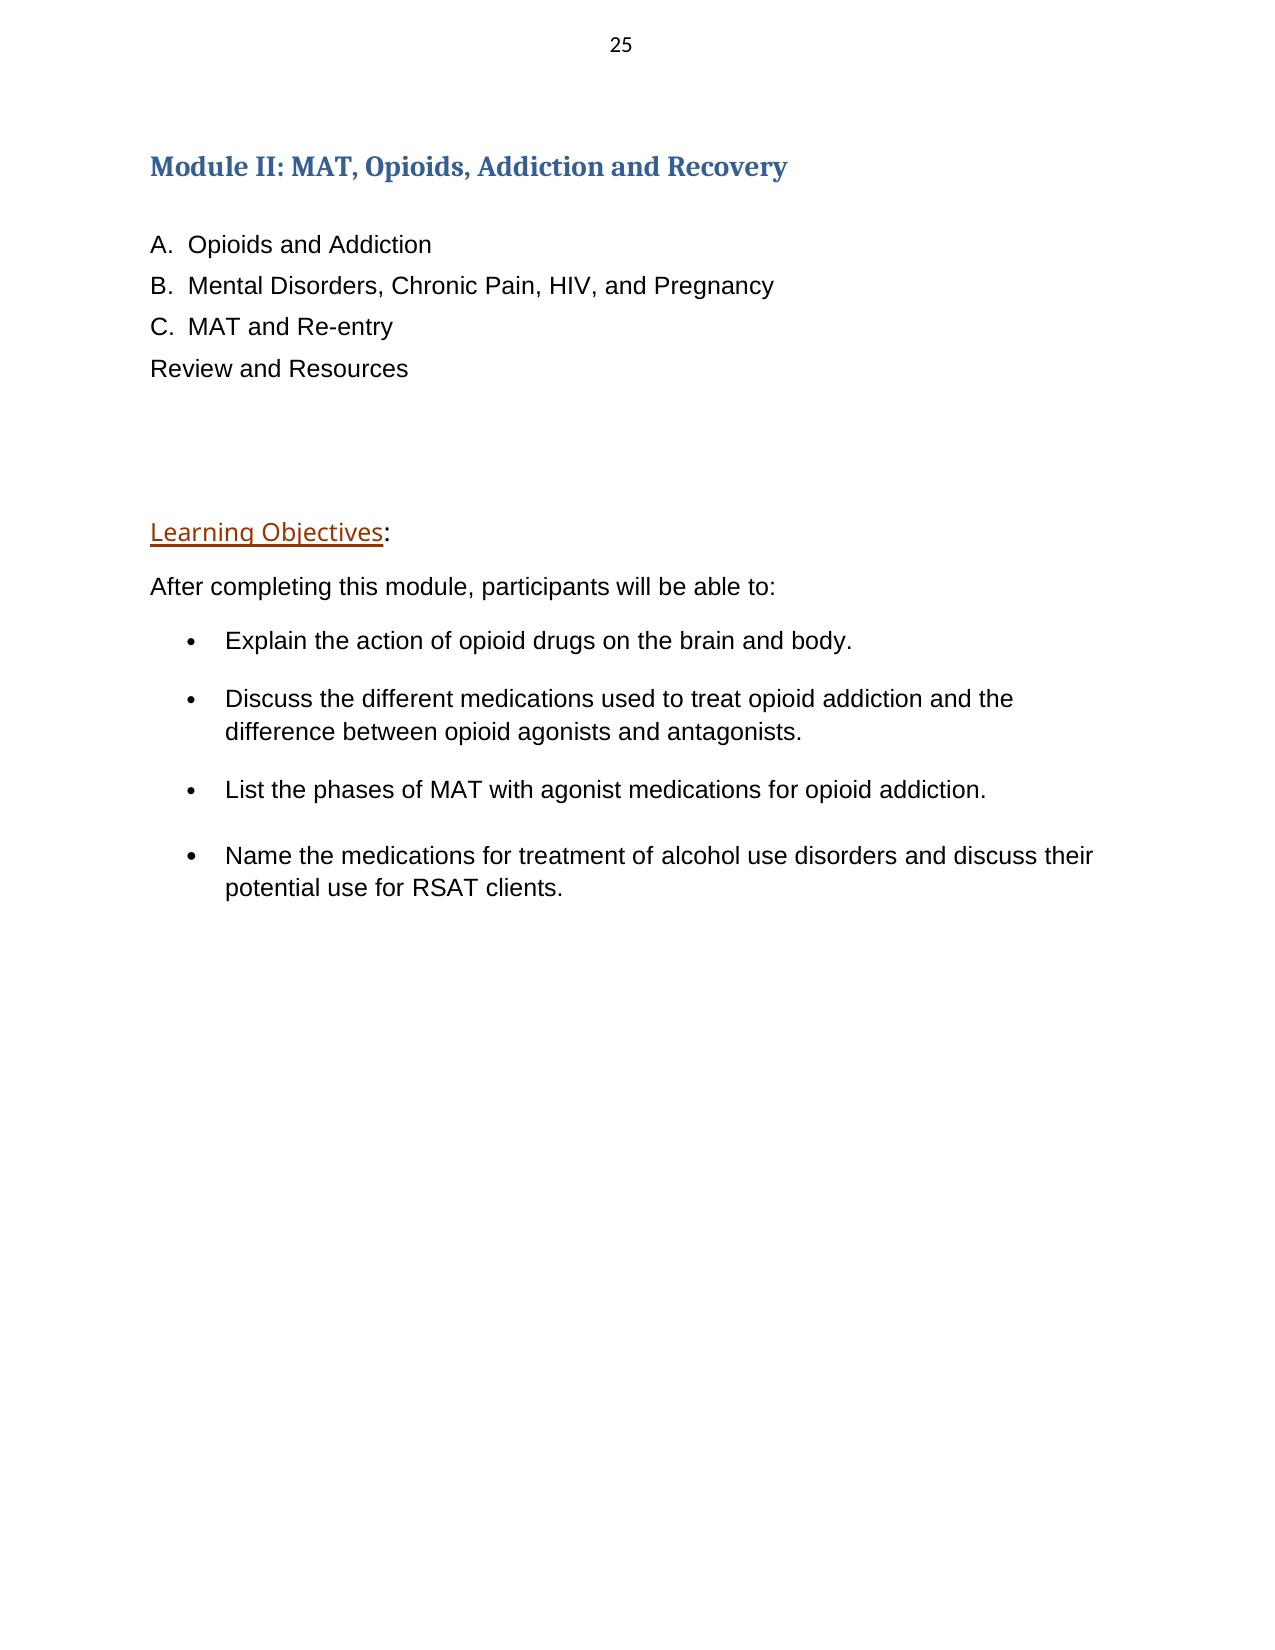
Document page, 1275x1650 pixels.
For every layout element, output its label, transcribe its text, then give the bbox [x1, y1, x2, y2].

text Review and Resources [150, 354, 1146, 382]
text B. Mental Disorders, Chronic Pain, HIV, and Pregnancy [150, 271, 1146, 300]
text  List the phases of MAT with agonist medications for opioid addiction. [187, 775, 1101, 804]
text Module II: MAT, Opioids, Addiction and Recovery [150, 150, 1146, 183]
text After completing this module, participants will be able to: [150, 572, 1146, 601]
text A. Opioids and Addiction [150, 230, 1146, 259]
text  Explain the action of opioid drugs on the brain and body. [187, 626, 1146, 655]
list Name the medications for treatment of alcohol use disorders and discuss their potential use for RSAT clients. [187, 841, 1101, 902]
text Learning Objectives: [150, 520, 1146, 547]
text  Discuss the different medications used to treat opioid addiction and the difference between opioid agonists and antagonists. [187, 684, 1102, 746]
text C. MAT and Re-entry [150, 312, 1146, 341]
